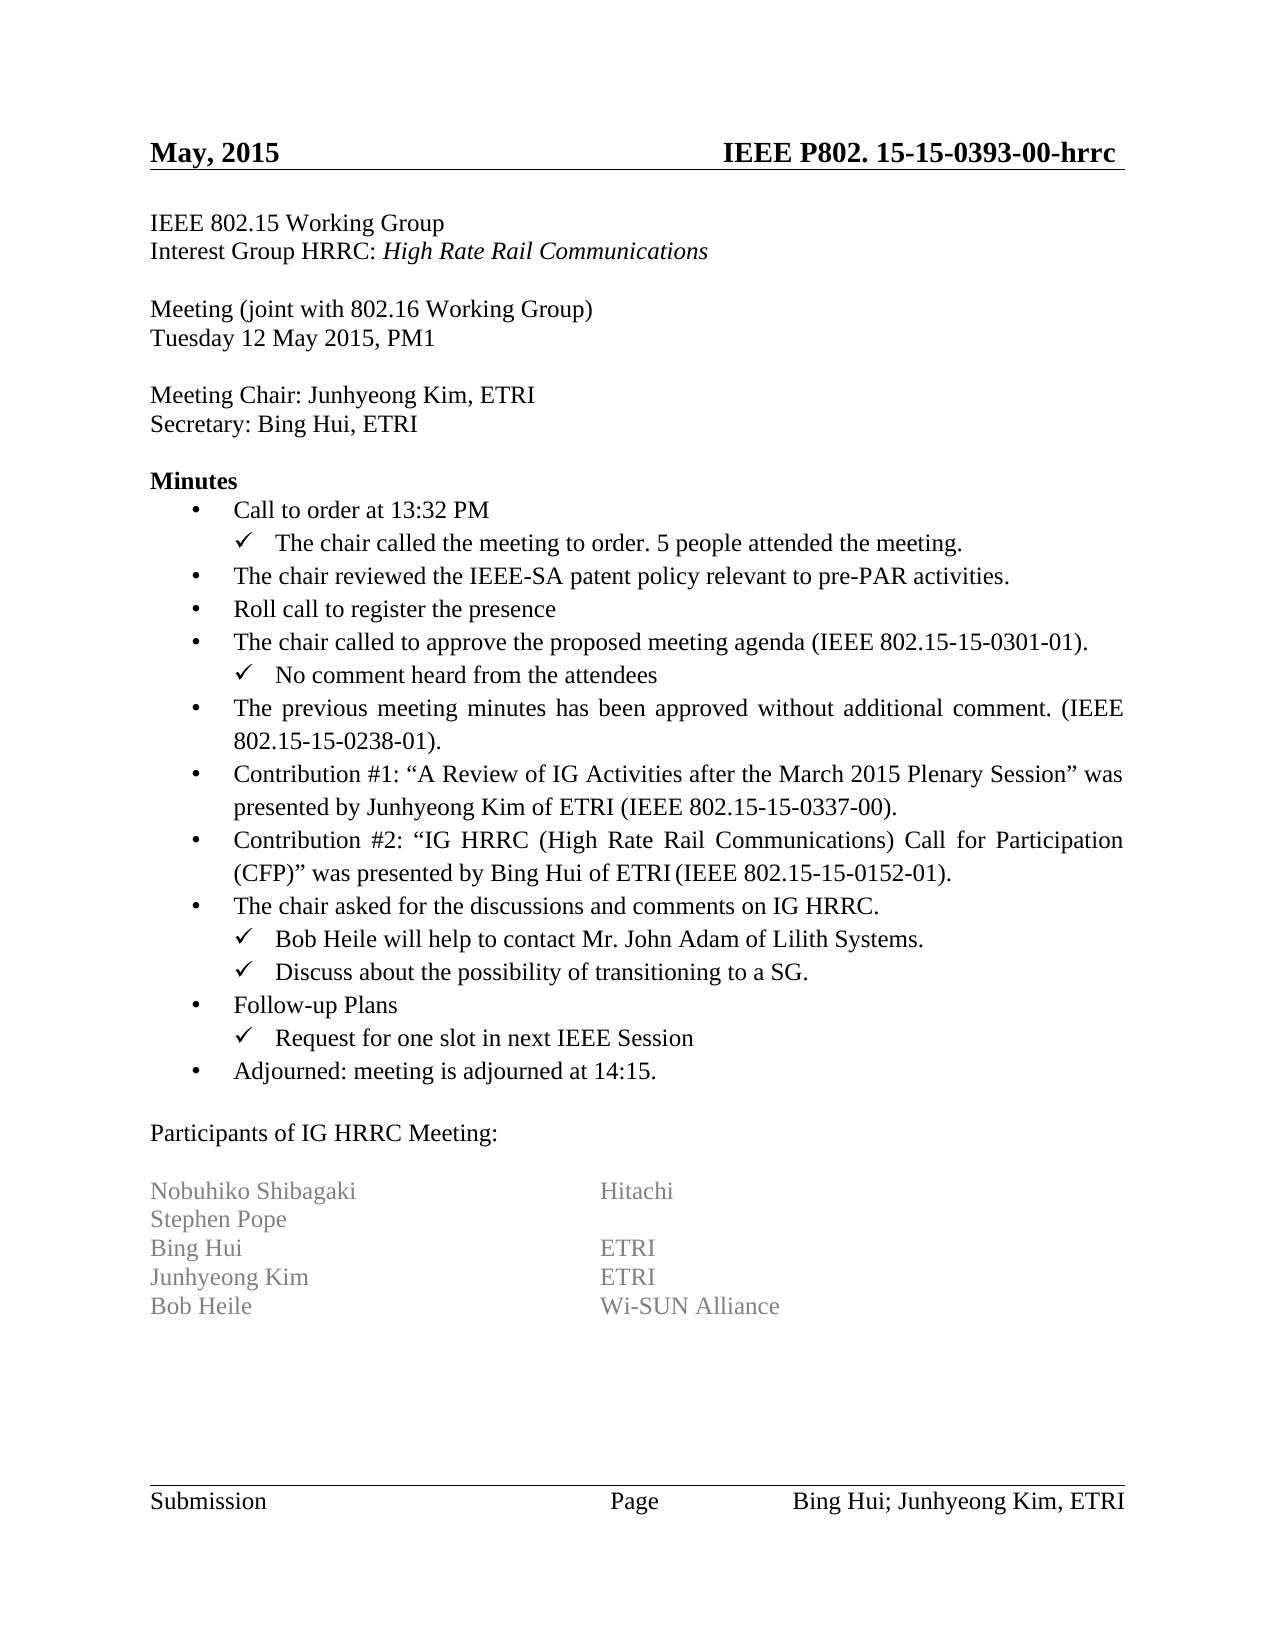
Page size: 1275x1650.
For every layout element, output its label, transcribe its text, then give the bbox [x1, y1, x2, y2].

list Bob Heile will help to contact Mr. John Adam of Lilith Systems. [233, 924, 1125, 953]
list Request for one slot in next IEEE Session [233, 1023, 1125, 1052]
text Stephen Pope [150, 1204, 1125, 1233]
text Bing Hui ETRI [150, 1233, 1125, 1262]
text Meeting (joint with 802.16 Working Group) [150, 294, 1125, 323]
list Roll call to register the presence [192, 594, 1125, 623]
text Participants of IG HRRC Meeting: [150, 1118, 1125, 1147]
text Tuesday 12 May 2015, PM1 [150, 323, 1125, 351]
list The chair called to approve the proposed meeting agenda (IEEE 802.15-15-0301-01). [192, 627, 1125, 656]
list Contribution #1: “A Review of IG Activities after the March 2015 Plenary Session” was presented by Junhyeong Kim of ETRI (IEEE 802.15-15-0337-00). [192, 759, 1125, 821]
text Bob Heile Wi-SUN Alliance [150, 1291, 1125, 1319]
text Minutes [150, 466, 1125, 495]
list The previous meeting minutes has been approved without additional comment. (IEEE 802.15-15-0238-01). [192, 693, 1125, 755]
list Adjourned: meeting is adjourned at 14:15. [192, 1056, 1125, 1085]
text Meeting Chair: Junhyeong Kim, ETRI [150, 380, 1125, 409]
list Call to order at 13:32 PM [192, 495, 1125, 524]
list The chair reviewed the IEEE-SA patent policy relevant to pre-PAR activities. [192, 561, 1125, 590]
text Nobuhiko Shibagaki Hitachi [150, 1176, 1125, 1204]
text Secretary: Bing Hui, ETRI [150, 409, 1125, 438]
list No comment heard from the attendees [233, 660, 1125, 689]
text IEEE 802.15 Working Group [150, 208, 1125, 236]
list The chair asked for the discussions and comments on IG HRRC. [192, 891, 1125, 920]
list Contribution #2: “IG HRRC (High Rate Rail Communications) Call for Participation (CFP)” was presented by Bing Hui of ETRI (IEEE 802.15-15-0152-01). [192, 825, 1125, 887]
list Follow-up Plans [192, 990, 1125, 1019]
list The chair called the meeting to order. 5 people attended the meeting. [233, 528, 1125, 557]
list Discuss about the possibility of transitioning to a SG. [233, 957, 1125, 986]
text Interest Group HRRC: High Rate Rail Communications [150, 236, 1125, 265]
text Junhyeong Kim ETRI [150, 1262, 1125, 1291]
